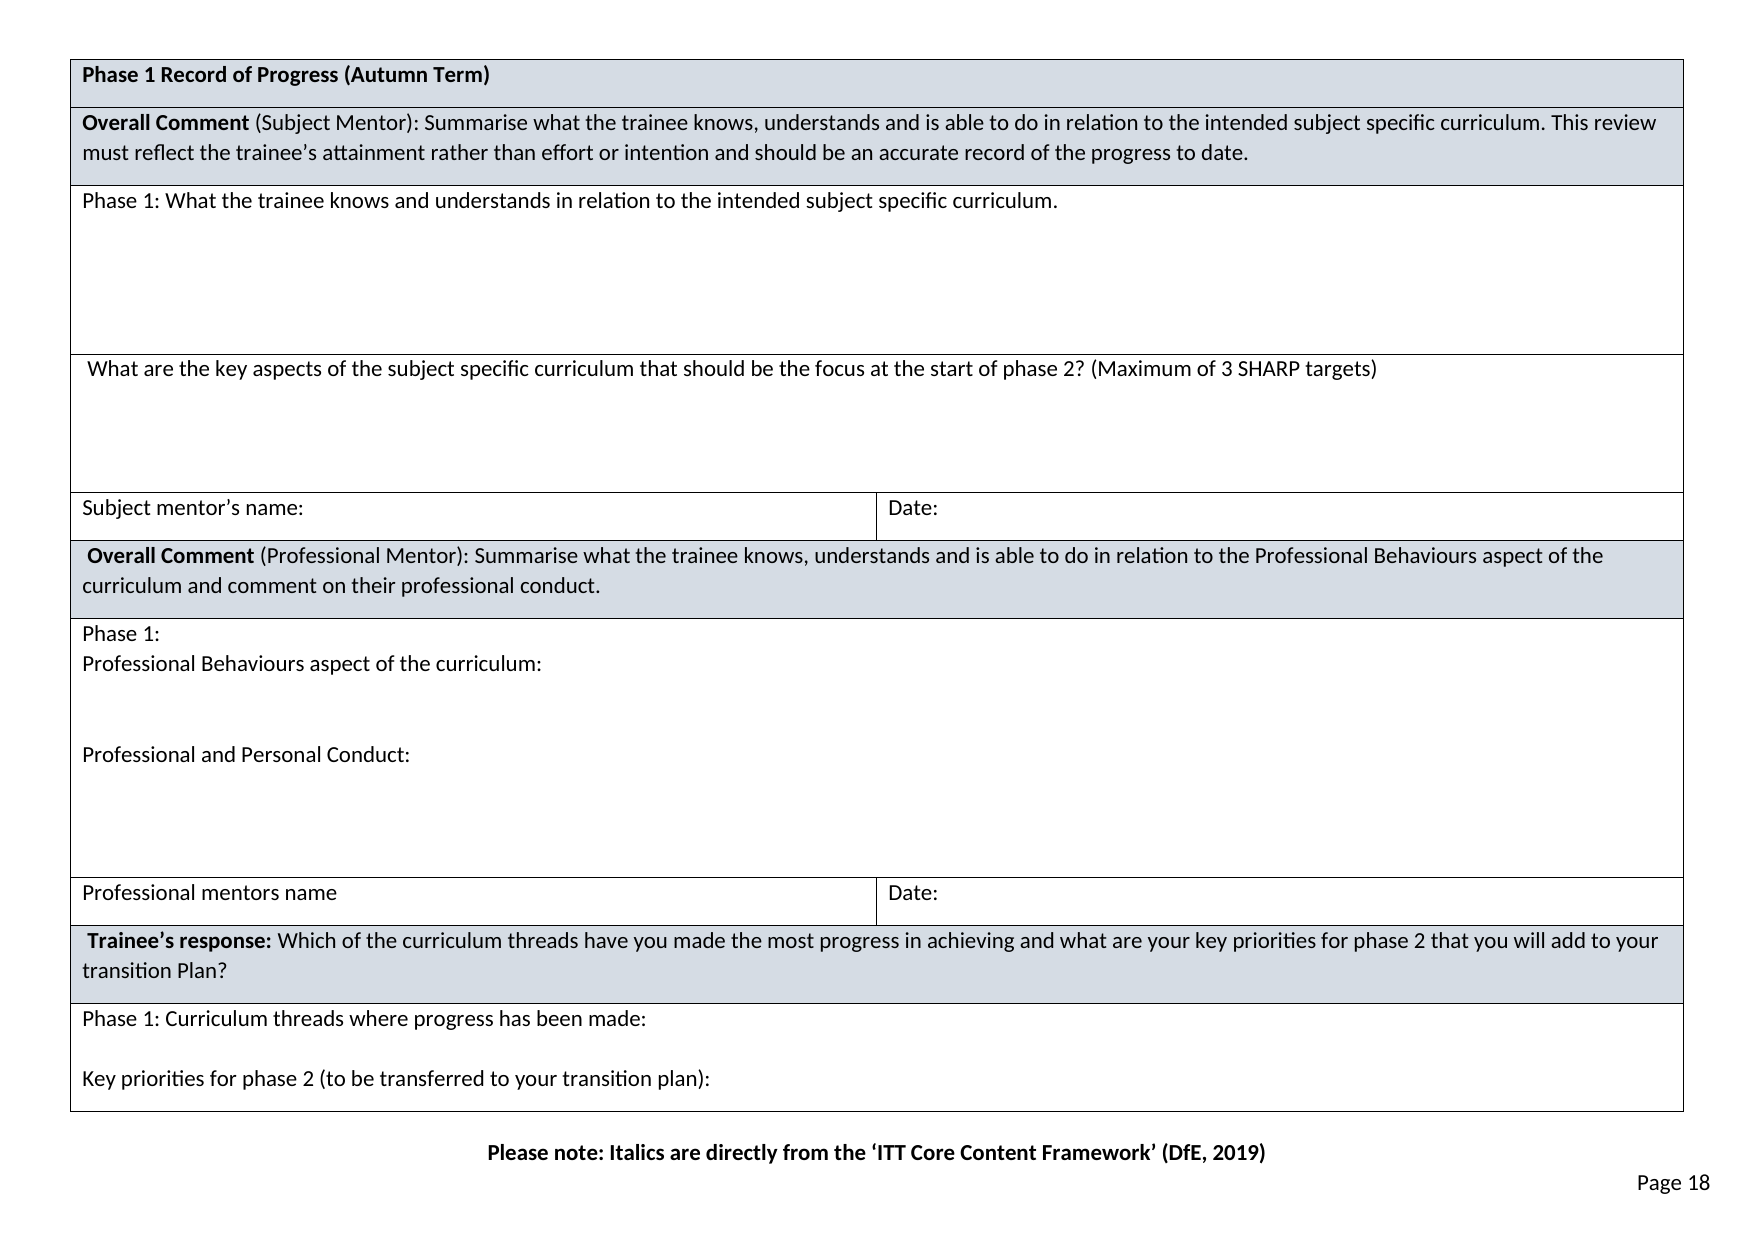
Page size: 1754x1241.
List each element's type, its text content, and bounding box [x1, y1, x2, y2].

table_cell Professional mentors name [71, 878, 876, 925]
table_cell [71, 1004, 1683, 1111]
table_cell What are the key aspects of the subject specific curriculum that should be the focus at the start of phase 2? (Maximum of 3 SHARP targets) [71, 355, 1683, 492]
table_cell Date: [877, 878, 1683, 925]
table_cell Trainee’s response: Which of the curriculum threads have you made the most progress in achieving and what are your key priorities for phase 2 that you will add to your transition Plan? [71, 926, 1683, 1003]
table_cell Date: [877, 493, 1683, 540]
table_cell Phase 1: What the trainee knows and understands in relation to the intended subject specific curriculum. [71, 186, 1683, 353]
table_header Phase 1 Record of Progress (Autumn Term) [71, 60, 1683, 107]
table_cell Overall Comment (Subject Mentor): Summarise what the trainee knows, understands and is able to do in relation to the intended subject specific curriculum. This review must reflect the trainee’s attainment rather than effort or intention and should be an accurate record of the progress to date. [71, 108, 1683, 185]
table_cell Subject mentor’s name: [71, 493, 876, 540]
table_cell Phase 1: Professional Behaviours aspect of the curriculum: Professional and Personal Conduct: [71, 619, 1683, 877]
table_cell Overall Comment (Professional Mentor): Summarise what the trainee knows, understands and is able to do in relation to the Professional Behaviours aspect of the curriculum and comment on their professional conduct. [71, 541, 1683, 618]
